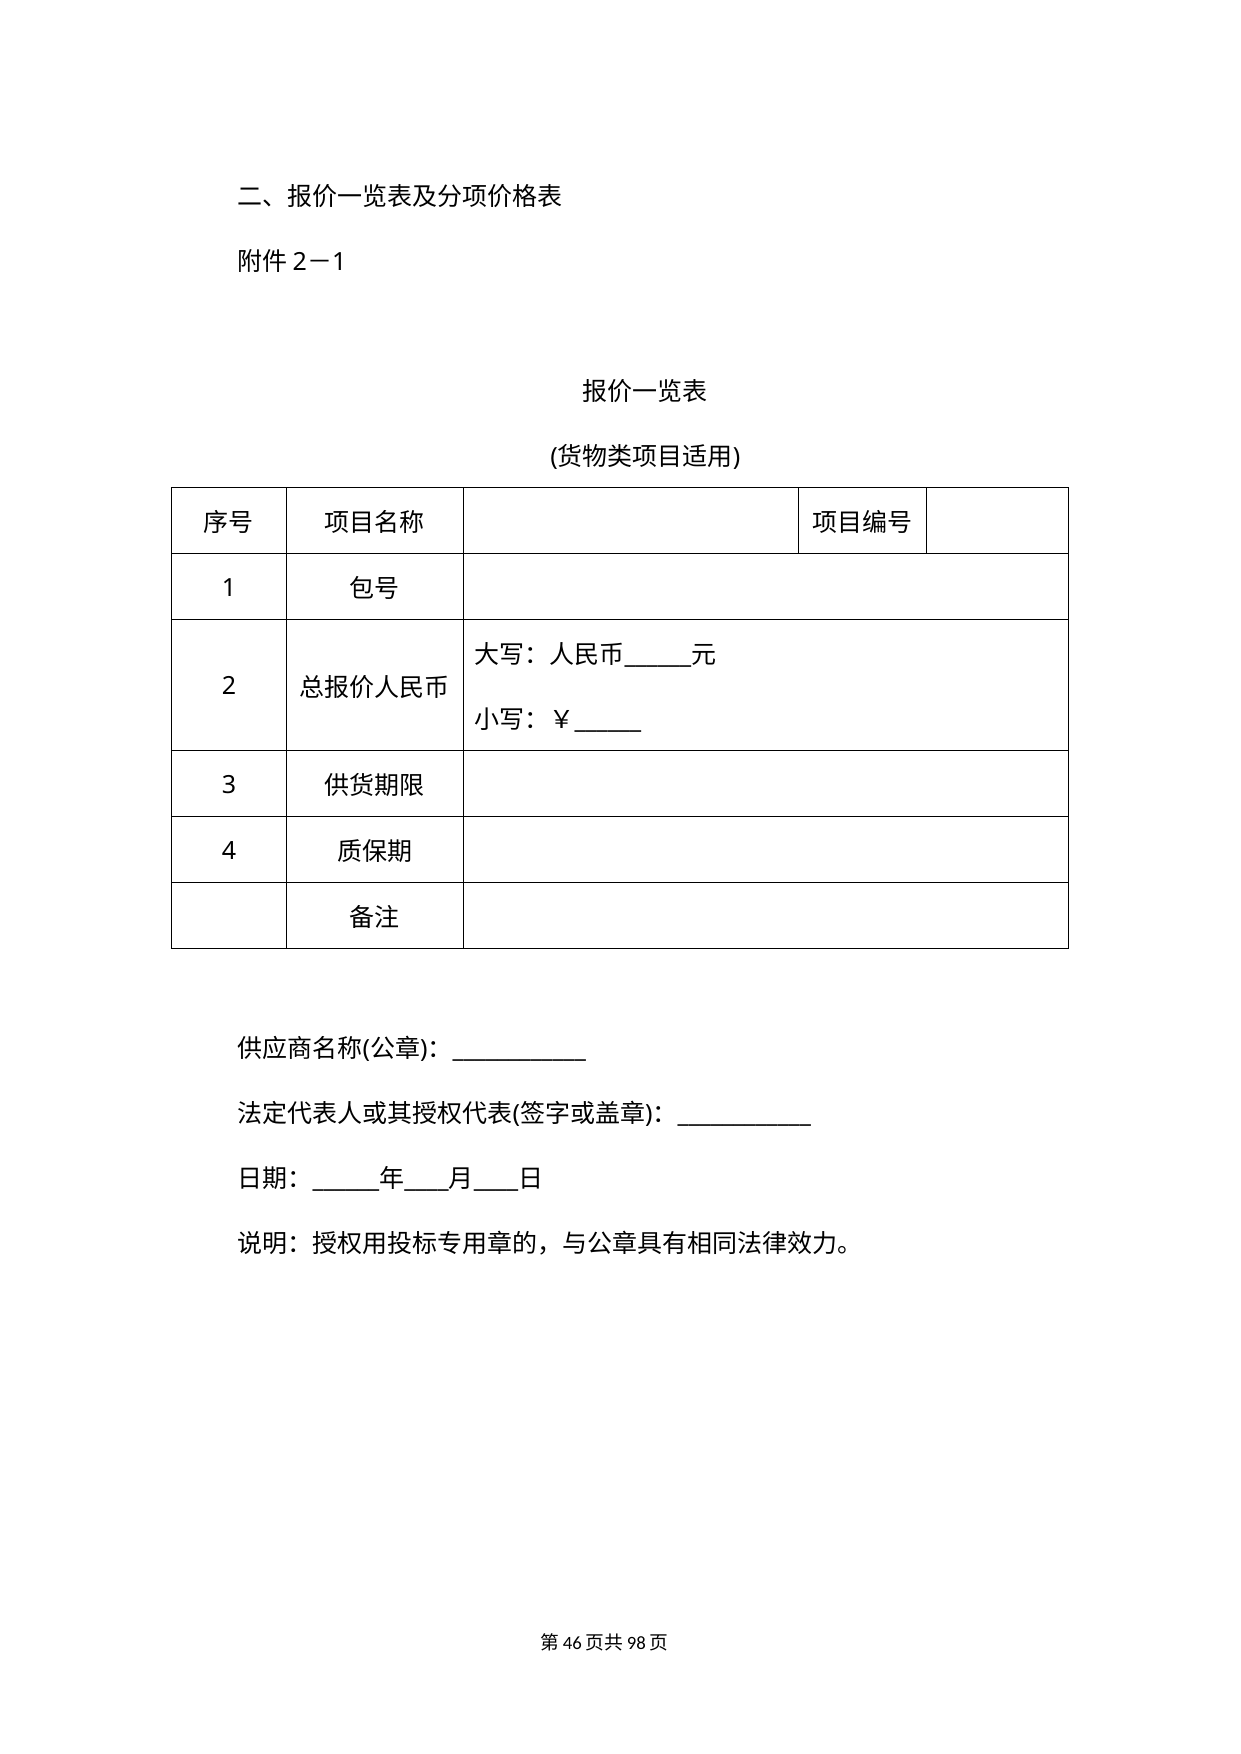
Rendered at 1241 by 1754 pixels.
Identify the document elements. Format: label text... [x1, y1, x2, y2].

text 供应商名称(公章)：____________ [187, 1014, 1053, 1079]
table_cell [172, 883, 286, 948]
table_cell 3 [172, 751, 286, 816]
table_cell 备注 [287, 883, 463, 948]
table_cell [464, 883, 1068, 948]
table_cell [464, 817, 1068, 882]
table_cell 质保期 [287, 817, 463, 882]
text 说明：授权用投标专用章的，与公章具有相同法律效力。 [187, 1209, 1053, 1274]
text (货物类项目适用) [187, 422, 1053, 487]
table_header 项目编号 [799, 488, 926, 553]
table_cell 包号 [287, 554, 463, 619]
table_cell 1 [172, 554, 286, 619]
table_cell [464, 751, 1068, 816]
table_header 序号 [172, 488, 286, 553]
table_cell 供货期限 [287, 751, 463, 816]
text 日期：______年____月____日 [187, 1144, 1053, 1209]
table_cell [464, 554, 1068, 619]
table_header [927, 488, 1068, 553]
table_cell 4 [172, 817, 286, 882]
text 附件2－1 [187, 227, 1053, 292]
table_header 项目名称 [287, 488, 463, 553]
text 报价一览表 [187, 357, 1053, 422]
table_cell 大写：人民币______元 小写：￥______ [464, 620, 1068, 750]
text 二、报价一览表及分项价格表 [187, 162, 1053, 227]
table_cell 总报价人民币 [287, 620, 463, 750]
table_cell 2 [172, 620, 286, 750]
table_header [464, 488, 798, 553]
text 法定代表人或其授权代表(签字或盖章)：____________ [187, 1079, 1053, 1144]
